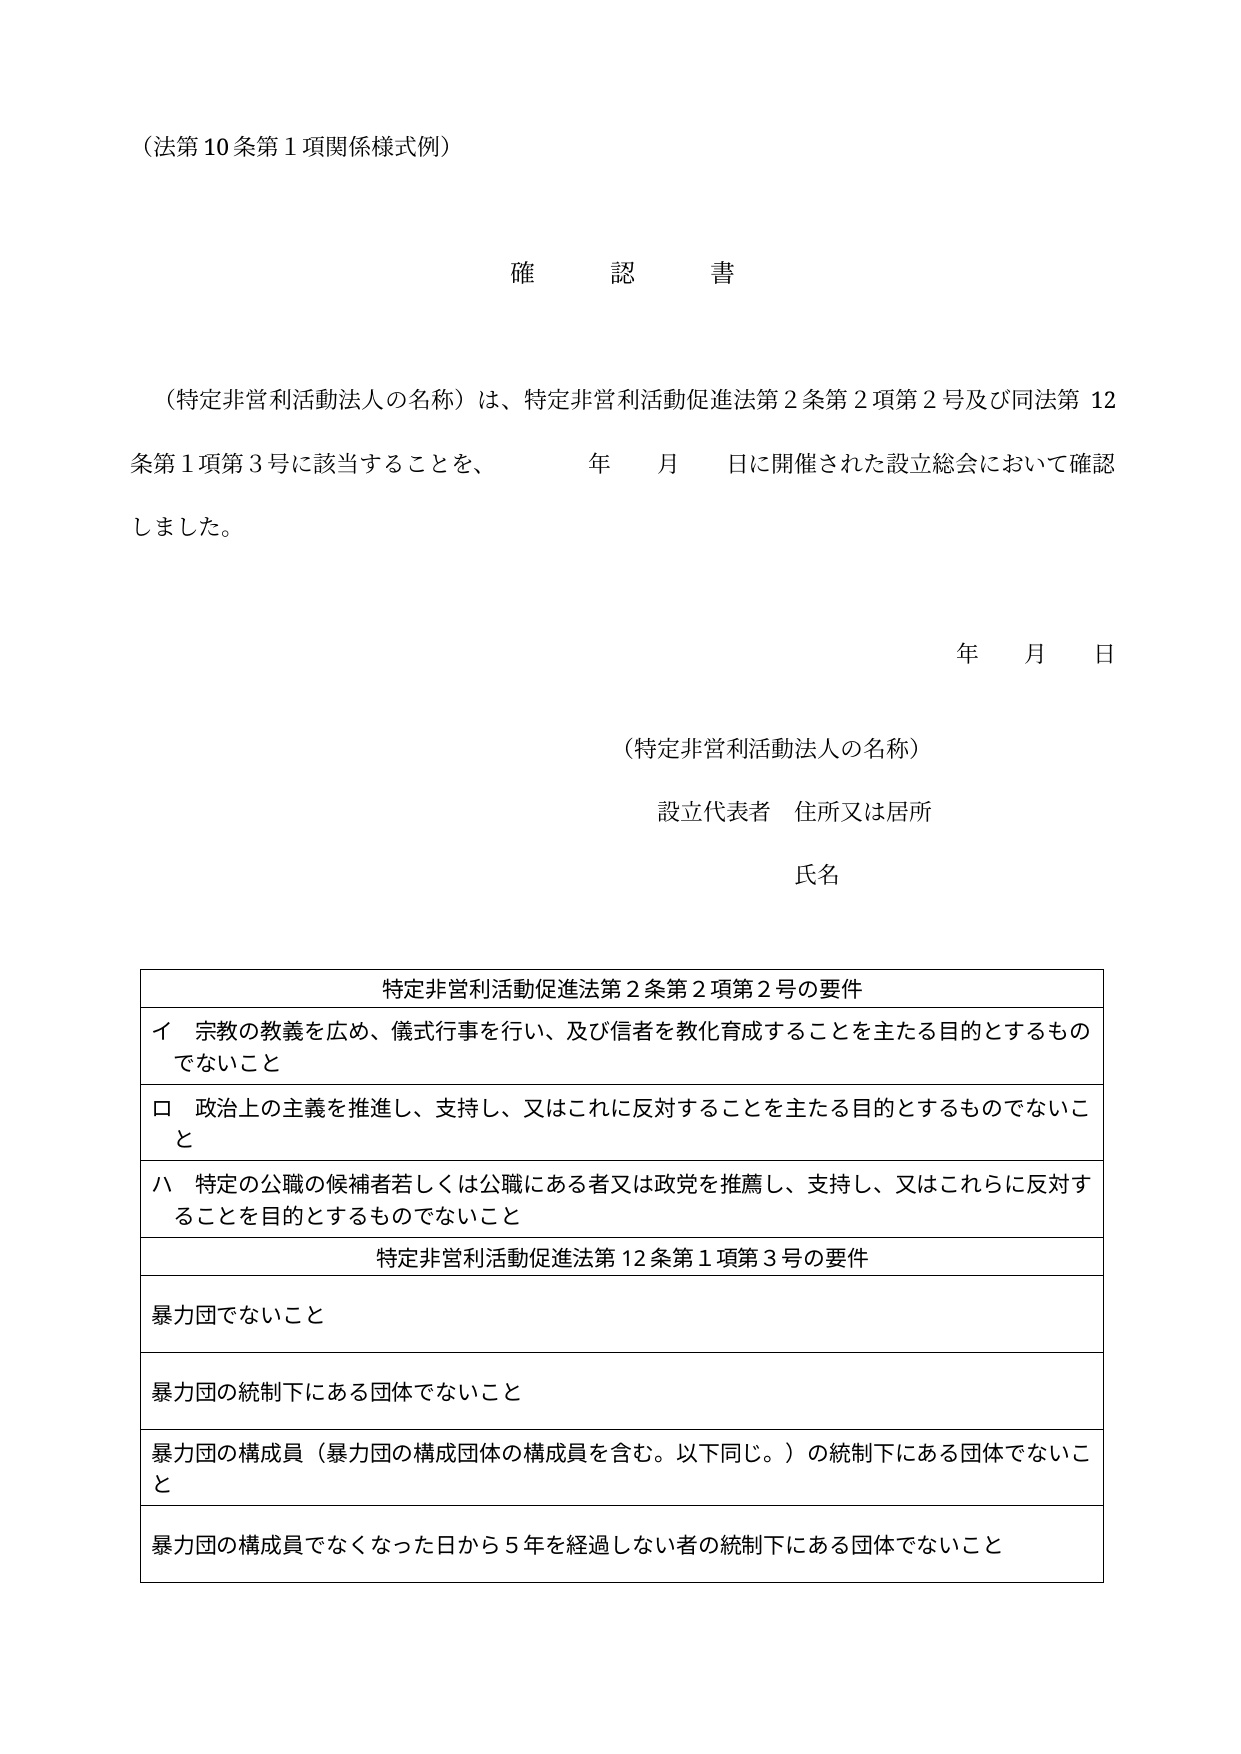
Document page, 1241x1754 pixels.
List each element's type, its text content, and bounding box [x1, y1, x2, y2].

text 確 認 書 [130, 241, 1116, 304]
table_cell ロ 政治上の主義を推進し、支持し、又はこれに反対することを主たる目的とするものでないこと [141, 1085, 1103, 1160]
table_cell 暴力団でないこと [141, 1276, 1103, 1352]
text （特定非営利活動法人の名称）は、特定非営利活動促進法第２条第２項第２号及び同法第12条第１項第３号に該当することを、 年 月 日に開催された設立総会において確認しました。 [130, 367, 1116, 557]
table_cell イ 宗教の教義を広め、儀式行事を行い、及び信者を教化育成することを主たる目的とするものでないこと [141, 1008, 1103, 1083]
text 年 月 日 [130, 621, 1116, 684]
table_cell 特定非営利活動促進法第12条第１項第３号の要件 [141, 1238, 1103, 1275]
text 設立代表者 住所又は居所 [130, 779, 1119, 842]
table_cell 暴力団の構成員でなくなった日から５年を経過しない者の統制下にある団体でないこと [141, 1506, 1103, 1582]
table_cell 暴力団の構成員（暴力団の構成団体の構成員を含む。以下同じ。）の統制下にある団体でないこと [141, 1430, 1103, 1505]
table_cell ハ 特定の公職の候補者若しくは公職にある者又は政党を推薦し、支持し、又はこれらに反対することを目的とするものでないこと [141, 1161, 1103, 1237]
text 氏名 [130, 842, 1116, 906]
table_cell 暴力団の統制下にある団体でないこと [141, 1353, 1103, 1428]
table_header 特定非営利活動促進法第２条第２項第２号の要件 [141, 970, 1103, 1007]
text （特定非営利活動法人の名称） [130, 716, 1119, 779]
text （法第10条第１項関係様式例） [130, 114, 1116, 177]
